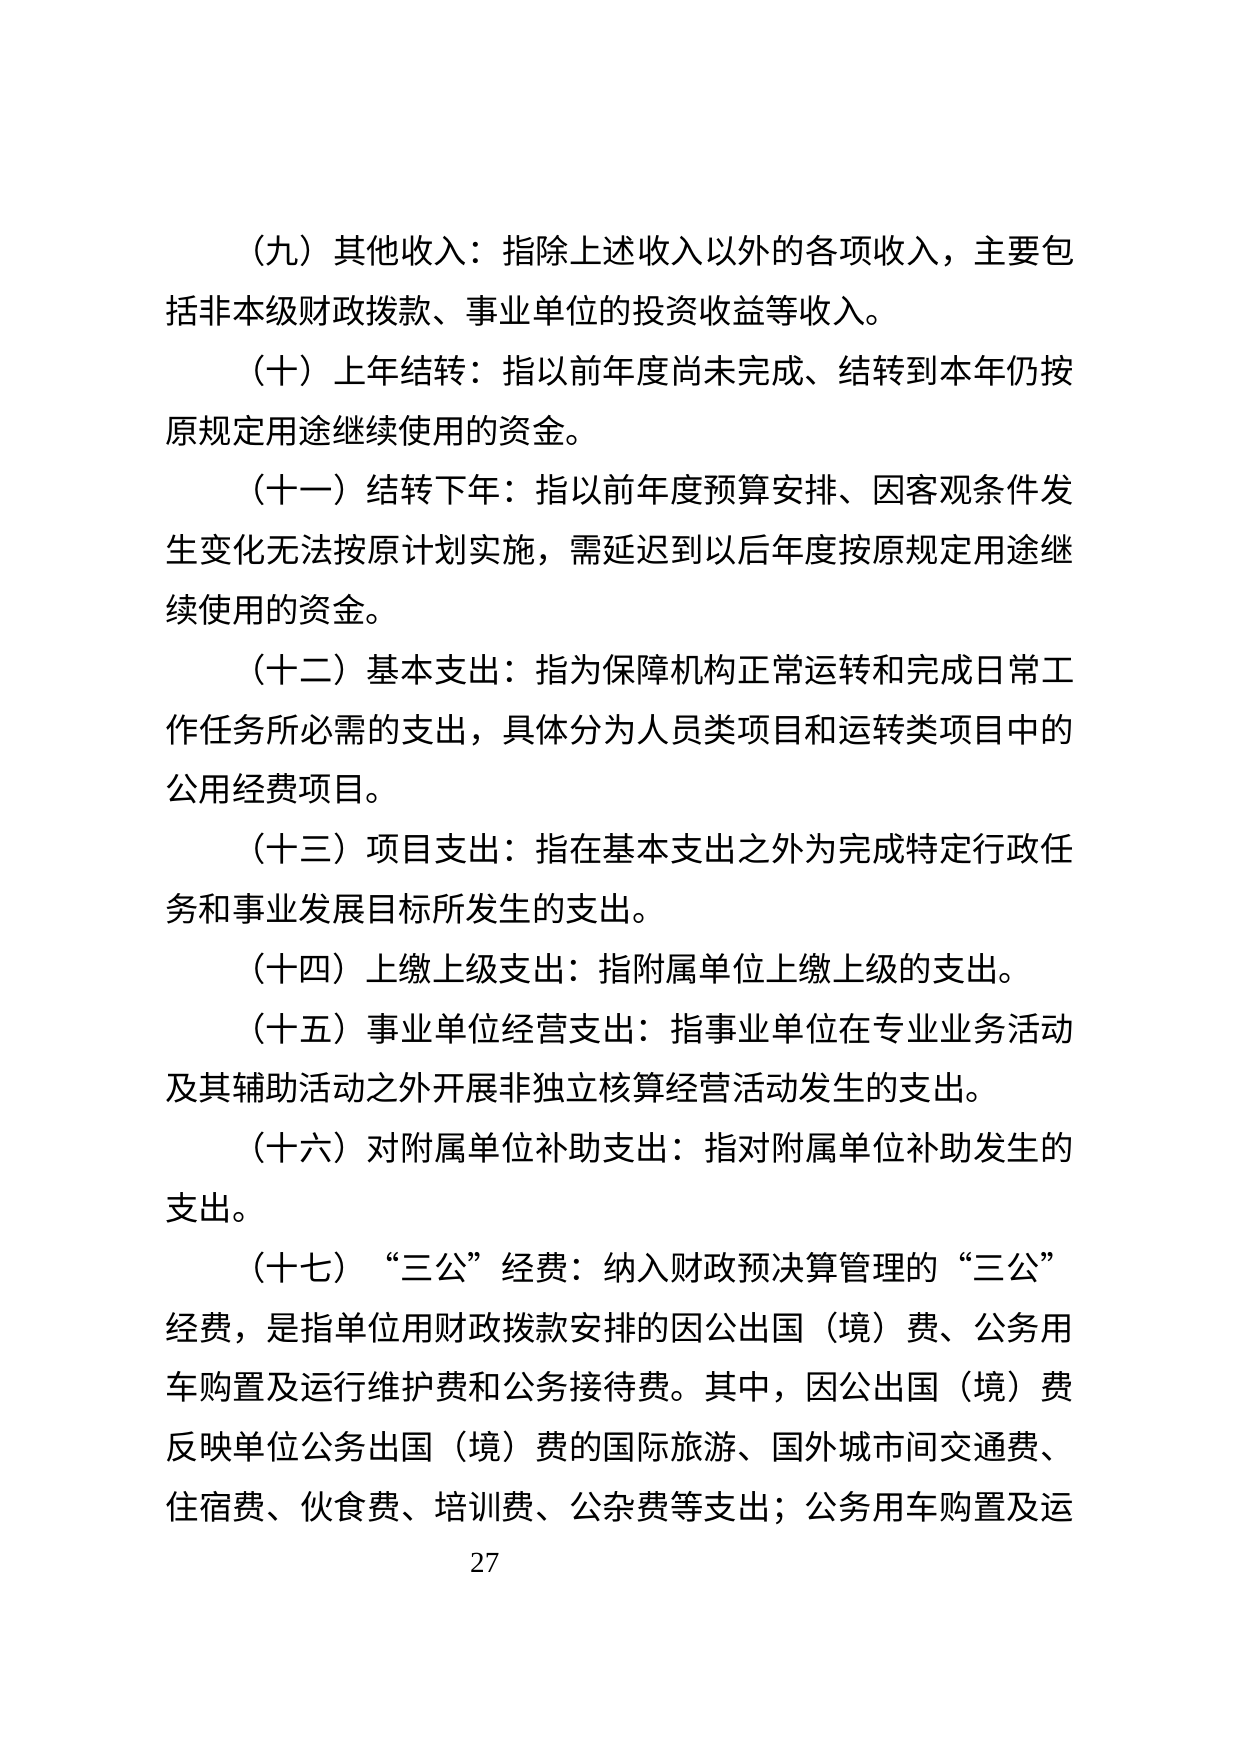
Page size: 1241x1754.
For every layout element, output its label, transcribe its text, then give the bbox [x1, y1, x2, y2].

text （十五）事业单位经营支出：指事业单位在专业业务活动及其辅助活动之外开展非独立核算经营活动发生的支出。 [165, 997, 1075, 1116]
text （十一）结转下年：指以前年度预算安排、因客观条件发生变化无法按原计划实施，需延迟到以后年度按原规定用途继续使用的资金。 [165, 458, 1075, 638]
text （十三）项目支出：指在基本支出之外为完成特定行政任务和事业发展目标所发生的支出。 [165, 817, 1075, 937]
text （十四）上缴上级支出：指附属单位上缴上级的支出。 [165, 937, 1075, 997]
text （十二）基本支出：指为保障机构正常运转和完成日常工作任务所必需的支出，具体分为人员类项目和运转类项目中的公用经费项目。 [165, 638, 1075, 817]
text （十六）对附属单位补助支出：指对附属单位补助发生的支出。 [165, 1116, 1075, 1236]
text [165, 1236, 1075, 1535]
text （十）上年结转：指以前年度尚未完成、结转到本年仍按原规定用途继续使用的资金。 [165, 339, 1075, 458]
text （九）其他收入：指除上述收入以外的各项收入，主要包括非本级财政拨款、事业单位的投资收益等收入。 [165, 219, 1075, 339]
